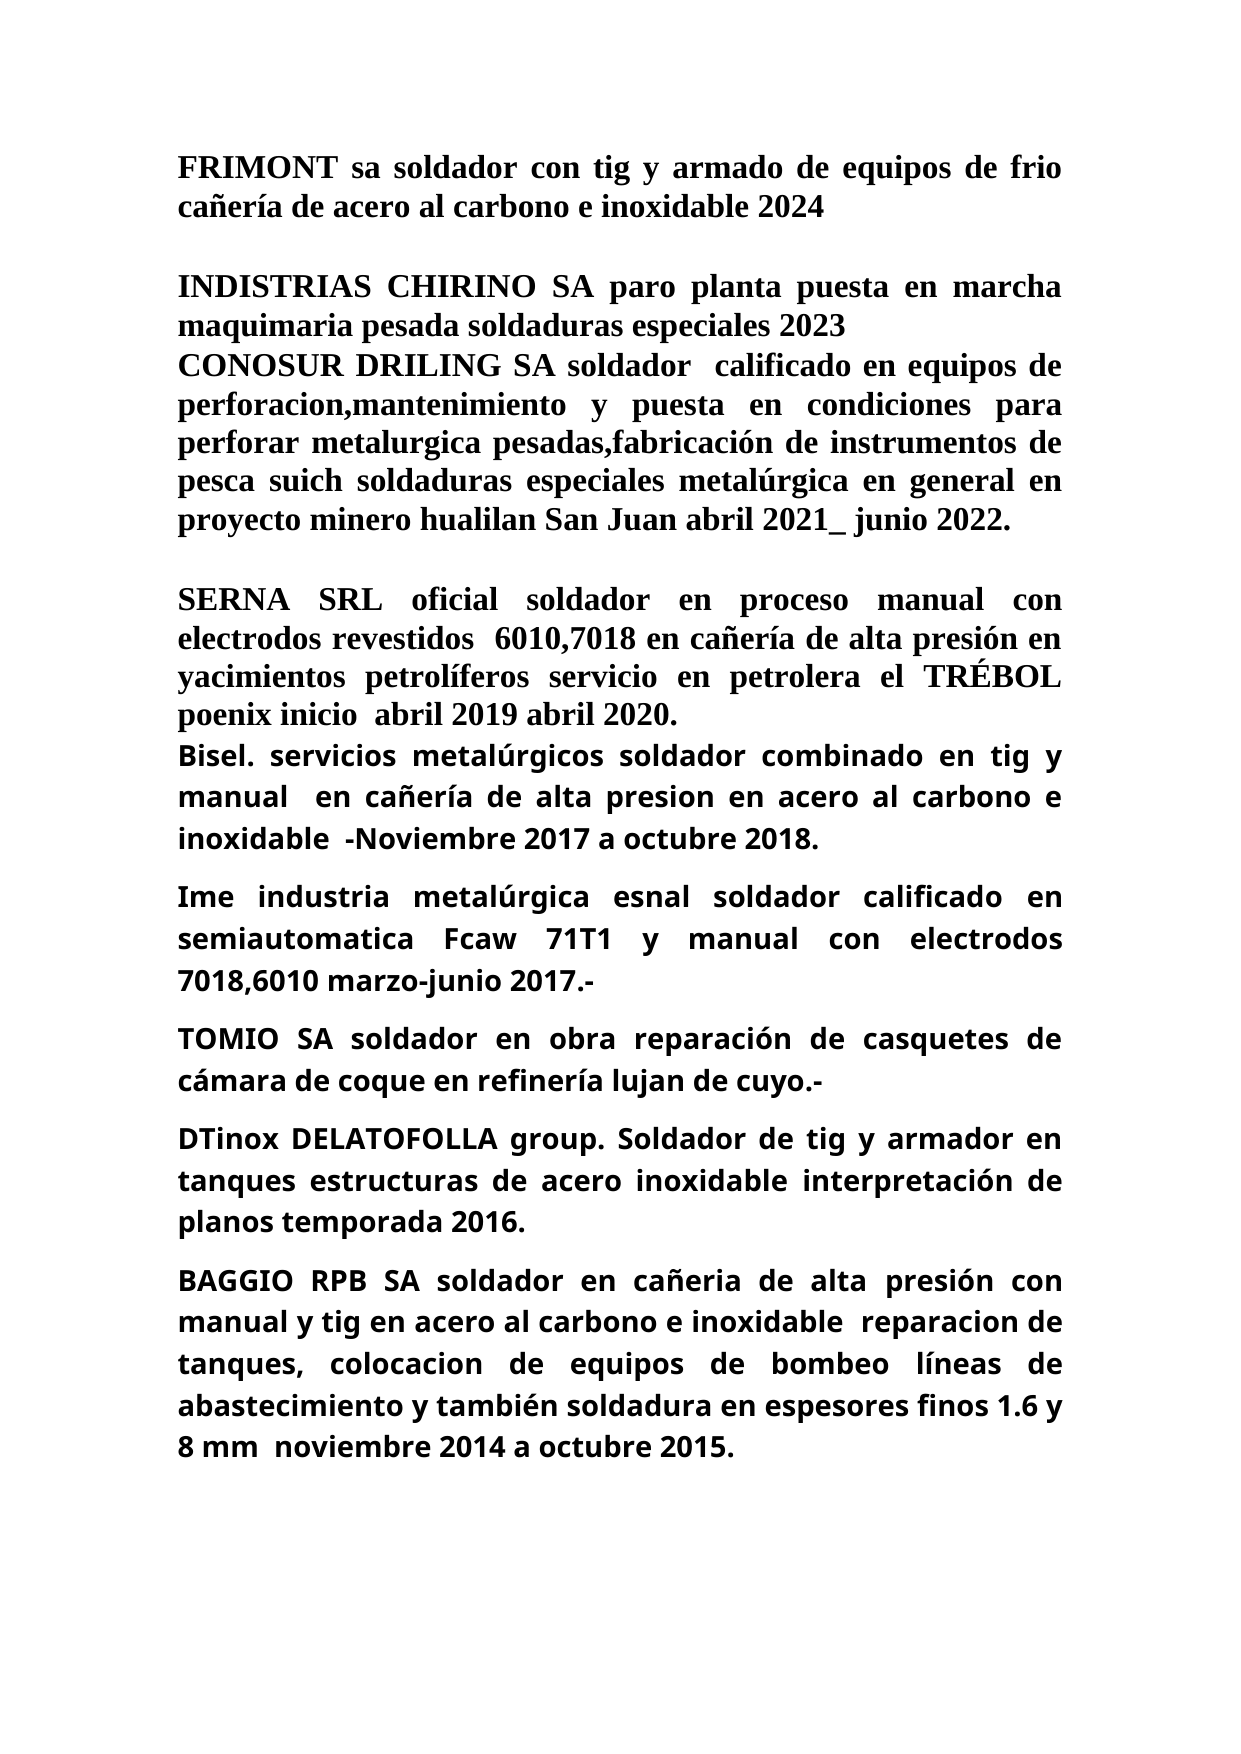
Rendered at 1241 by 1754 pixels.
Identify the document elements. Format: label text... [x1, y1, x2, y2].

text INDISTRIAS CHIRINO SA paro planta puesta en marcha maquimaria pesada soldaduras especiales 2023 [177, 267, 1063, 346]
text CONOSUR DRILING SA soldador calificado en equipos de perforacion,mantenimiento y puesta en condiciones para perforar metalurgica pesadas,fabricación de instrumentos de pesca suich soldaduras especiales metalúrgica en general en proyecto minero hualilan San Juan abril 2021_ junio 2022. [177, 346, 1063, 539]
text SERNA SRL oficial soldador en proceso manual con electrodos revestidos 6010,7018 en cañería de alta presión en yacimientos petrolíferos servicio en petrolera el TRÉBOL poenix inicio abril 2019 abril 2020. [177, 580, 1063, 735]
text TOMIO SA soldador en obra reparación de casquetes de cámara de coque en refinería lujan de cuyo.- [177, 1018, 1063, 1100]
text FRIMONT sa soldador con tig y armado de equipos de frio cañería de acero al carbono e inoxidable 2024 [177, 148, 1063, 226]
text Ime industria metalúrgica esnal soldador calificado en semiautomatica Fcaw 71T1 y manual con electrodos 7018,6010 marzo-junio 2017.- [177, 877, 1063, 1000]
text BAGGIO RPB SA soldador en cañeria de alta presión con manual y tig en acero al carbono e inoxidable reparacion de tanques, colocacion de equipos de bombeo líneas de abastecimiento y también soldadura en espesores finos 1.6 y 8 mm noviembre 2014 a octubre 2015. [177, 1260, 1063, 1466]
text DTinox DELATOFOLLA group. Soldador de tig y armador en tanques estructuras de acero inoxidable interpretación de planos temporada 2016. [177, 1118, 1063, 1241]
text Bisel. servicios metalúrgicos soldador combinado en tig y manual en cañería de alta presion en acero al carbono e inoxidable -Noviembre 2017 a octubre 2018. [177, 735, 1063, 858]
